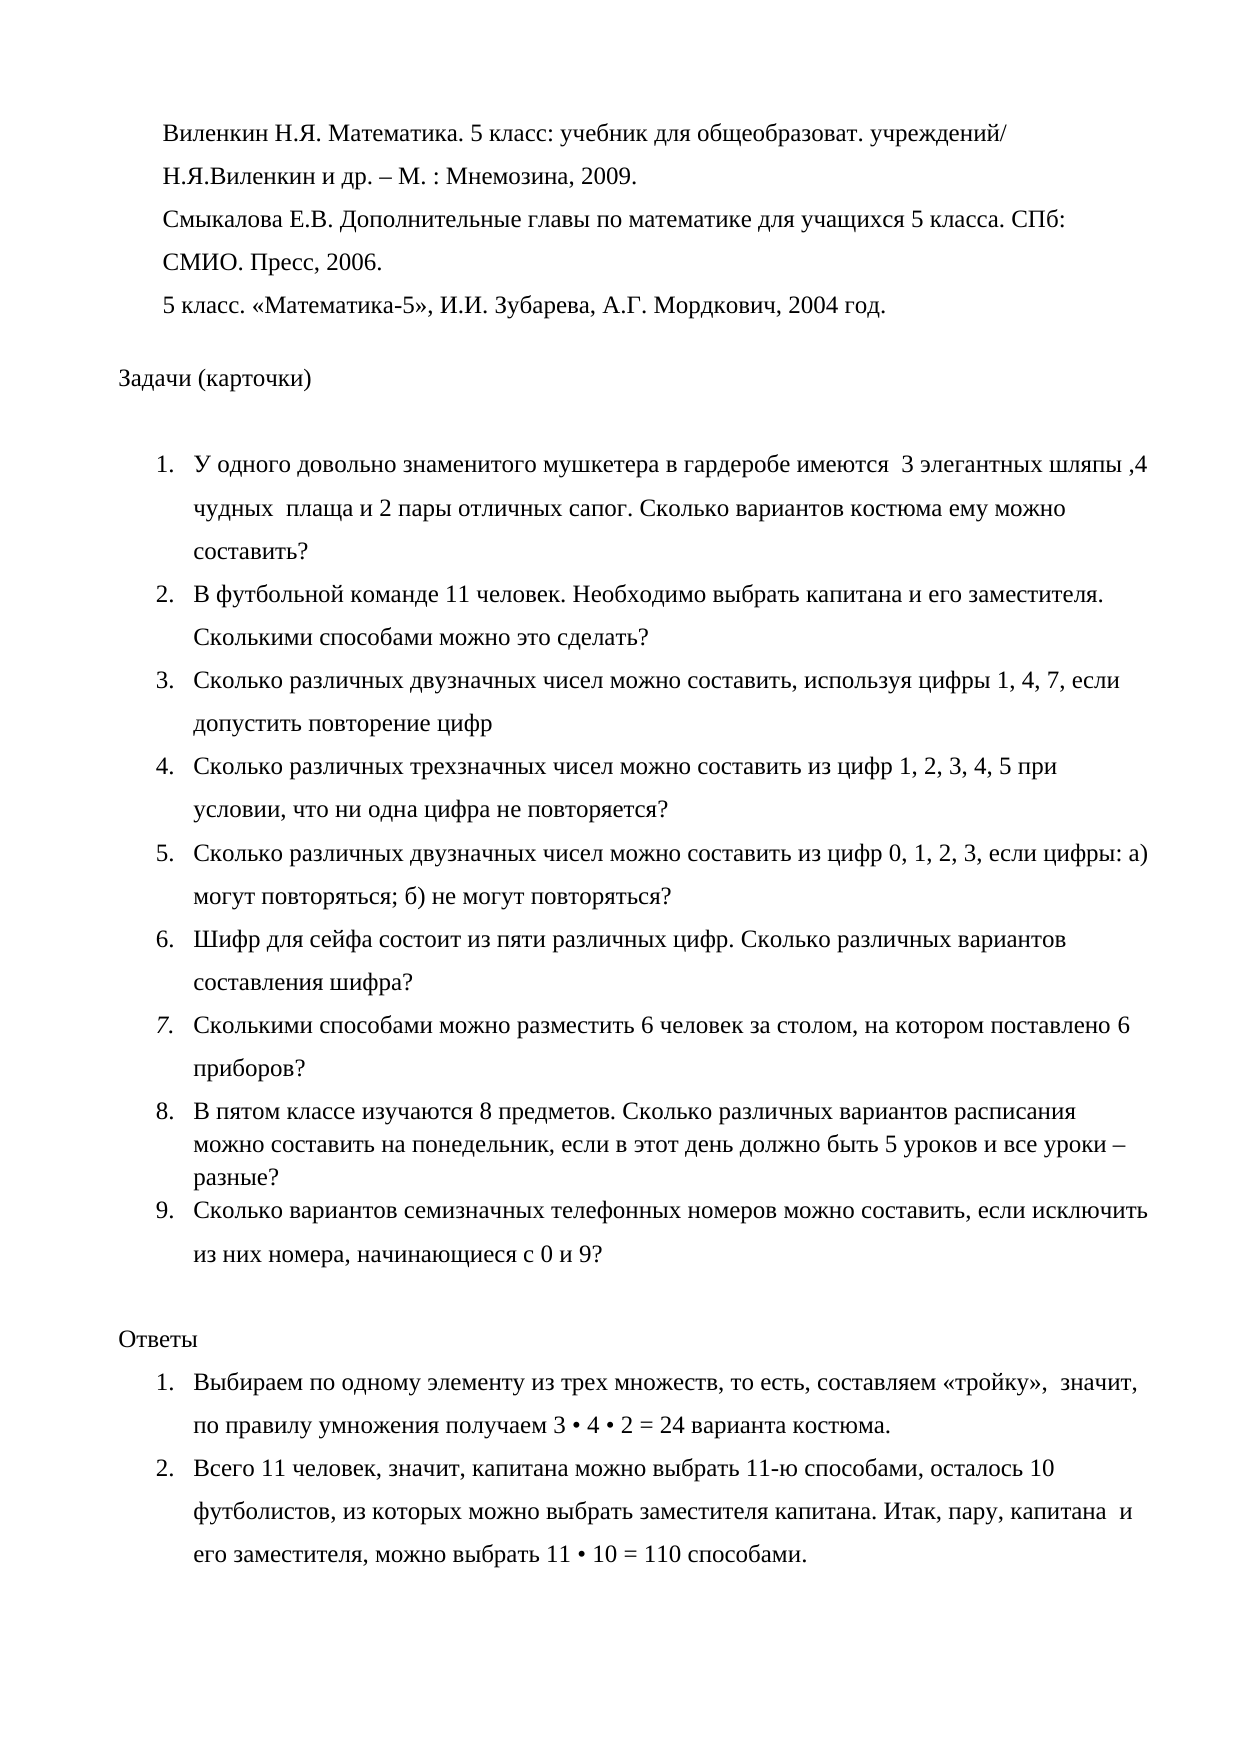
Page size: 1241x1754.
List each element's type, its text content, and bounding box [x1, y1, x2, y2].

list Выбираем по одному элементу из трех множеств, то есть, составляем «тройку», значит, по правилу умножения получаем 3 • 4 • 2 = 24 варианта костюма. [156, 1367, 1152, 1439]
list Сколько вариантов семизначных телефонных номеров можно составить, если исключить из них номера, начинающиеся с 0 и 9? [156, 1196, 1152, 1267]
list Сколькими способами можно разместить 6 человек за столом, на котором поставлено 6 приборов? [156, 1010, 1152, 1082]
list Всего 11 человек, значит, капитана можно выбрать 11-ю способами, осталось 10 футболистов, из которых можно выбрать заместителя капитана. Итак, пару, капитана и его заместителя, можно выбрать 11 • 10 = 110 способами. [156, 1453, 1152, 1568]
list Сколько различных трехзначных чисел можно составить из цифр 1, 2, 3, 4, 5 при условии, что ни одна цифра не повторяется? [156, 751, 1152, 823]
list Сколько различных двузначных чисел можно составить, используя цифры 1, 4, 7, если допустить повторение цифр [156, 665, 1152, 737]
text Виленкин Н.Я. Математика. 5 класс: учебник для общеобразоват. учреждений/ Н.Я.Виленкин и др. – М. : Мнемозина, 2009. [162, 118, 1152, 190]
list В футбольной команде 11 человек. Необходимо выбрать капитана и его заместителя. Сколькими способами можно это сделать? [156, 579, 1152, 651]
list В пятом классе изучаются 8 предметов. Сколько различных вариантов расписания можно составить на понедельник, если в этот день должно быть 5 уроков и все уроки – разные? [156, 1096, 1152, 1191]
text Ответы [118, 1324, 1152, 1352]
list Сколько различных двузначных чисел можно составить из цифр 0, 1, 2, 3, если цифры: а) могут повторяться; б) не могут повторяться? [156, 838, 1152, 909]
list У одного довольно знаменитого мушкетера в гардеробе имеются 3 элегантных шляпы ,4 чудных плаща и 2 пары отличных сапог. Сколько вариантов костюма ему можно составить? [156, 449, 1152, 564]
text Задачи (карточки) [118, 363, 1152, 392]
text 5 класс. «Математика-5», И.И. Зубарева, А.Г. Мордкович, 2004 год. [162, 291, 1152, 319]
text Смыкалова Е.В. Дополнительные главы по математике для учащихся 5 класса. СПб: СМИО. Пресс, 2006. [162, 204, 1152, 276]
list Шифр для сейфа состоит из пяти различных цифр. Сколько различных вариантов составления шифра? [156, 924, 1152, 996]
